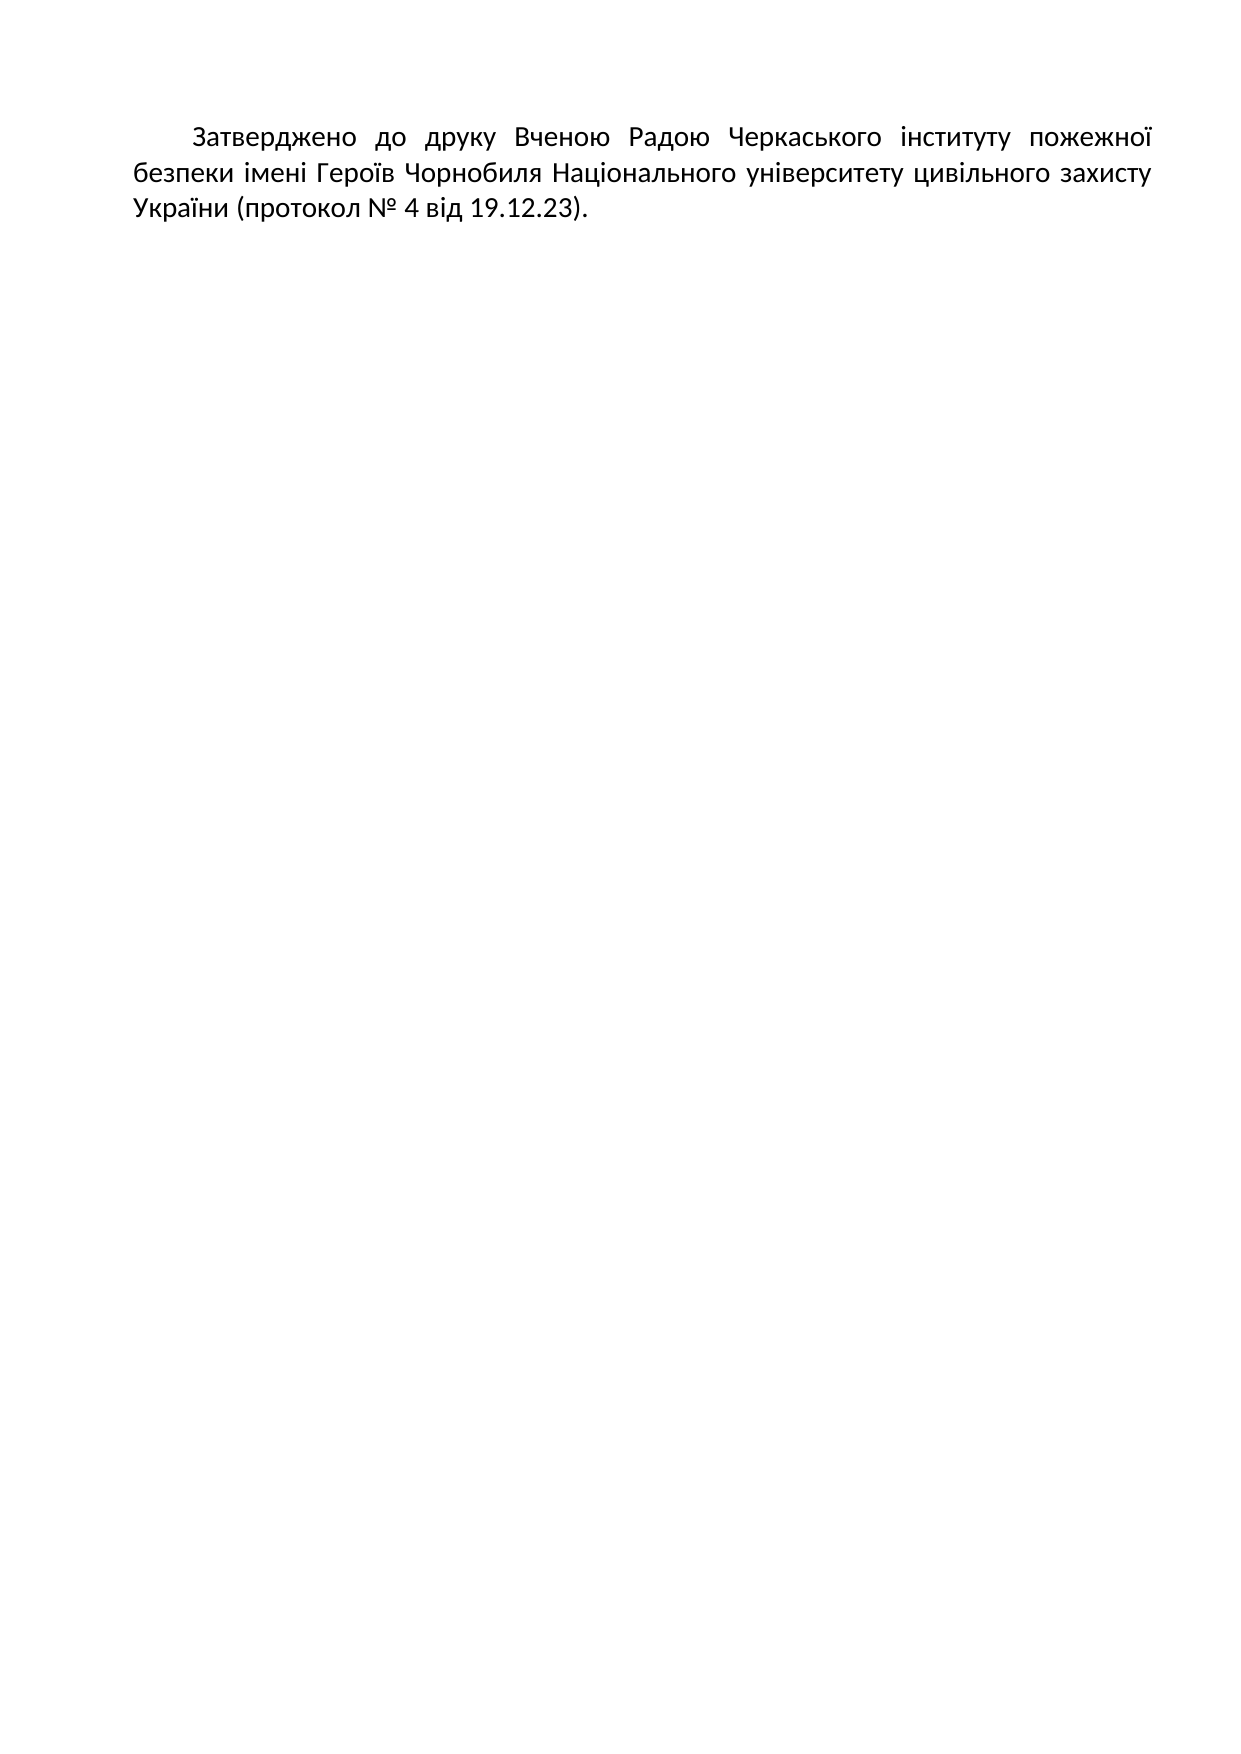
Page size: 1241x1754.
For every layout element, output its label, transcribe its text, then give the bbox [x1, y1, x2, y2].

text Затверджено до друку Вченою Радою Черкаського інституту пожежної безпеки імені Героїв Чорнобиля Національного університету цивільного захисту України (протокол № 4 від 19.12.23). [133, 118, 1152, 225]
